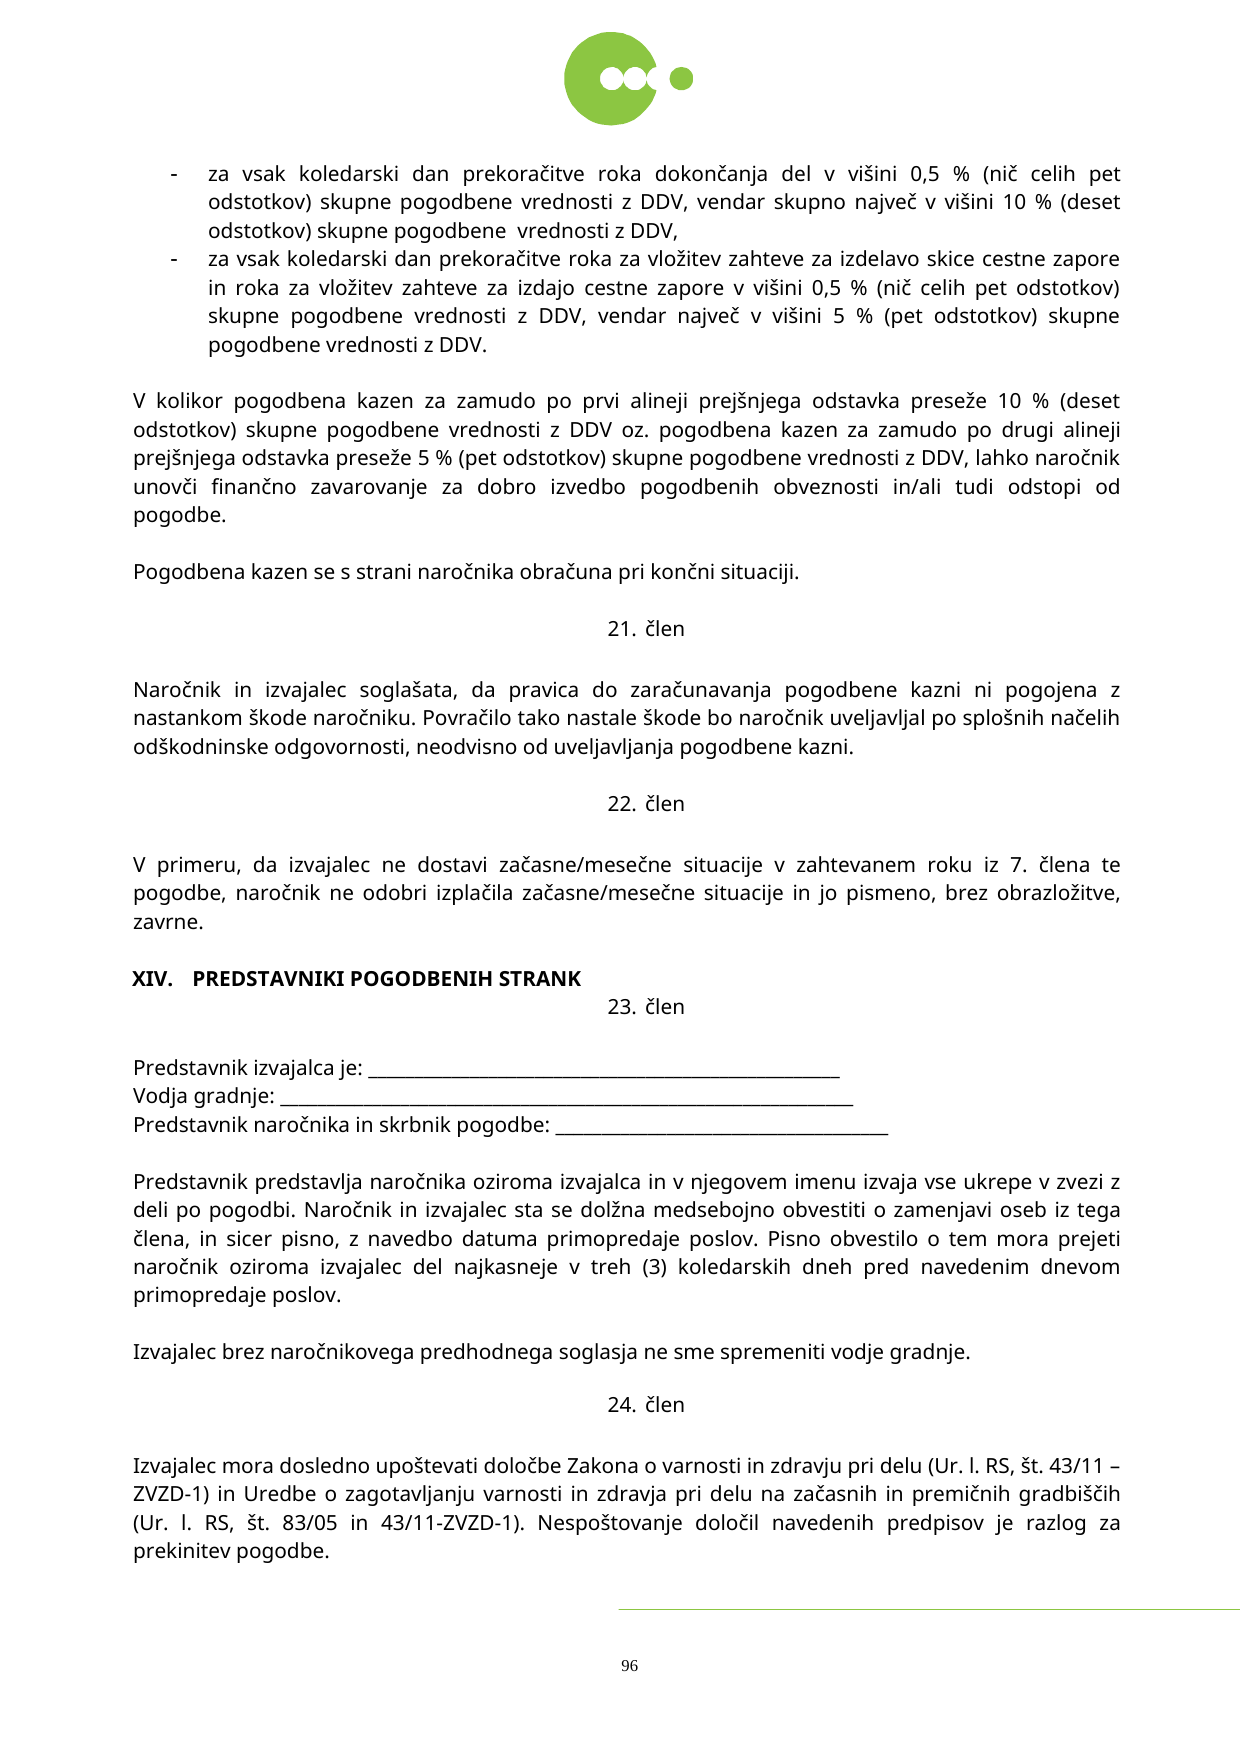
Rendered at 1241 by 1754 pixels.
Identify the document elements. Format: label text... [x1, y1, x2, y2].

list PREDSTAVNIKI POGODBENIH STRANK [132, 964, 1122, 992]
list člen [170, 992, 1122, 1021]
list člen [170, 1390, 1122, 1418]
list člen [170, 614, 1122, 642]
text V primeru, da izvajalec ne dostavi začasne/mesečne situacije v zahtevanem roku iz 7. člena te pogodbe, naročnik ne odobri izplačila začasne/mesečne situacije in jo pismeno, brez obrazložitve, zavrne. [133, 850, 1122, 935]
text Izvajalec brez naročnikovega predhodnega soglasja ne sme spremeniti vodje gradnje. [133, 1337, 1122, 1366]
text Pogodbena kazen se s strani naročnika obračuna pri končni situaciji. [133, 557, 1122, 586]
text Predstavnik izvajalca je: ___________________________________________________ [133, 1053, 1122, 1082]
list za vsak koledarski dan prekoračitve roka dokončanja del v višini 0,5 % (nič celih pet odstotkov) skupne pogodbene vrednosti z DDV, vendar skupno največ v višini 10 % (deset odstotkov) skupne pogodbene vrednosti z DDV, [170, 159, 1122, 244]
text Predstavnik predstavlja naročnika oziroma izvajalca in v njegovem imenu izvaja vse ukrepe v zvezi z deli po pogodbi. Naročnik in izvajalec sta se dolžna medsebojno obvestiti o zamenjavi oseb iz tega člena, in sicer pisno, z navedbo datuma primopredaje poslov. Pisno obvestilo o tem mora prejeti naročnik oziroma izvajalec del najkasneje v treh (3) koledarskih dneh pred navedenim dnevom primopredaje poslov. [133, 1167, 1122, 1309]
text V kolikor pogodbena kazen za zamudo po prvi alineji prejšnjega odstavka preseže 10 % (deset odstotkov) skupne pogodbene vrednosti z DDV oz. pogodbena kazen za zamudo po drugi alineji prejšnjega odstavka preseže 5 % (pet odstotkov) skupne pogodbene vrednosti z DDV, lahko naročnik unovči finančno zavarovanje za dobro izvedbo pogodbenih obveznosti in/ali tudi odstopi od pogodbe. [133, 387, 1122, 529]
text Naročnik in izvajalec soglašata, da pravica do zaračunavanja pogodbene kazni ni pogojena z nastankom škode naročniku. Povračilo tako nastale škode bo naročnik uveljavljal po splošnih načelih odškodninske odgovornosti, neodvisno od uveljavljanja pogodbene kazni. [133, 675, 1122, 760]
text Predstavnik naročnika in skrbnik pogodbe: ____________________________________ [133, 1110, 1122, 1138]
list za vsak koledarski dan prekoračitve roka za vložitev zahteve za izdelavo skice cestne zapore in roka za vložitev zahteve za izdajo cestne zapore v višini 0,5 % (nič celih pet odstotkov) skupne pogodbene vrednosti z DDV, vendar največ v višini 5 % (pet odstotkov) skupne pogodbene vrednosti z DDV. [170, 244, 1122, 358]
text Vodja gradnje: ______________________________________________________________ [133, 1082, 1122, 1110]
text Izvajalec mora dosledno upoštevati določbe Zakona o varnosti in zdravju pri delu (Ur. l. RS, št. 43/11 – ZVZD-1) in Uredbe o zagotavljanju varnosti in zdravja pri delu na začasnih in premičnih gradbiščih (Ur. l. RS, št. 83/05 in 43/11-ZVZD-1). Nespoštovanje določil navedenih predpisov je razlog za prekinitev pogodbe. [133, 1451, 1122, 1565]
list člen [170, 789, 1122, 817]
